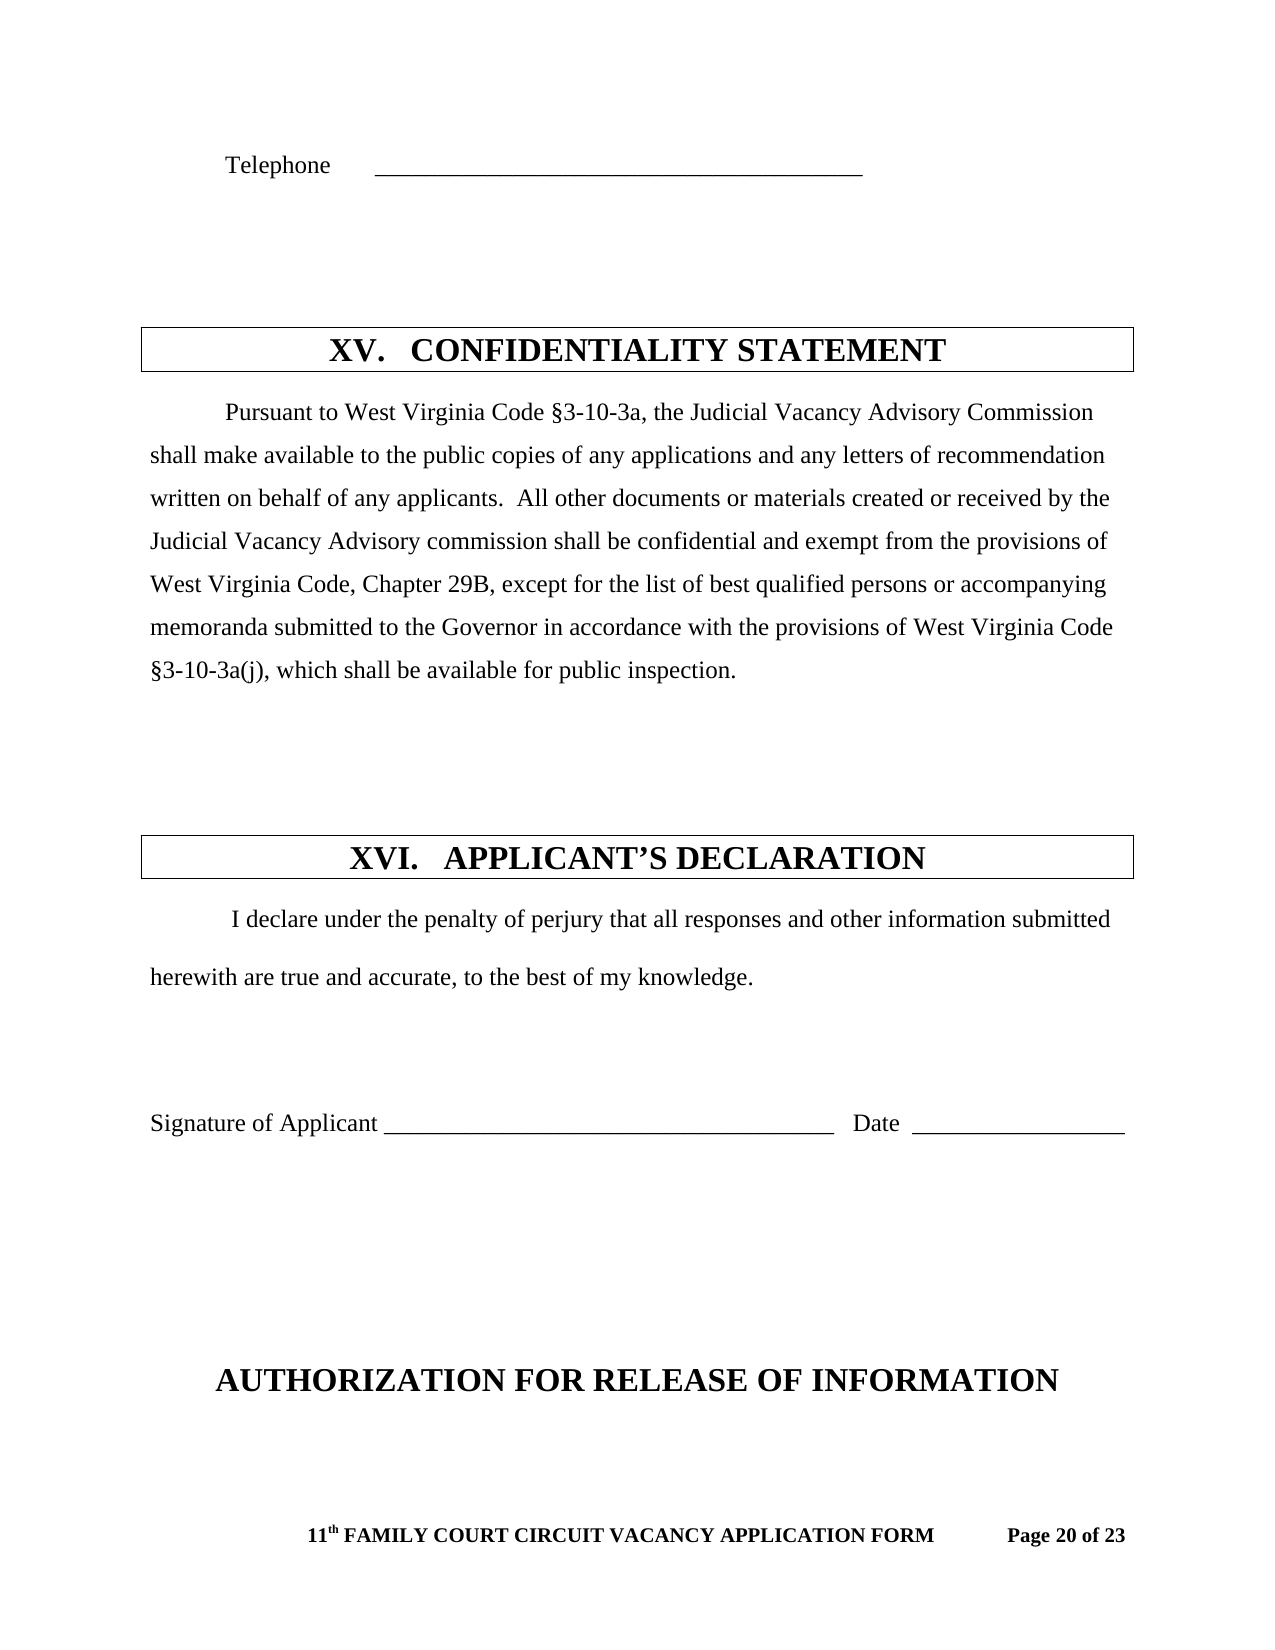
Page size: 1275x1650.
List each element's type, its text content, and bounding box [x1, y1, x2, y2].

text AUTHORIZATION FOR RELEASE OF INFORMATION [150, 1360, 1125, 1398]
text XVI. APPLICANT’S DECLARATION [142, 836, 1133, 878]
text Signature of Applicant ____________________________________ Date _________________ [150, 1108, 1125, 1137]
text I declare under the penalty of perjury that all responses and other information submitted herewith are true and accurate, to the best of my knowledge. [150, 904, 1125, 991]
text Pursuant to West Virginia Code §3-10-3a, the Judicial Vacancy Advisory Commission shall make available to the public copies of any applications and any letters of recommendation written on behalf of any applicants. All other documents or materials created or received by the Judicial Vacancy Advisory commission shall be confidential and exempt from the provisions of West Virginia Code, Chapter 29B, except for the list of best qualified persons or accompanying memoranda submitted to the Governor in accordance with the provisions of West Virginia Code §3-10-3a(j), which shall be available for public inspection. [150, 397, 1125, 684]
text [150, 150, 1125, 179]
text XV. CONFIDENTIALITY STATEMENT [142, 328, 1133, 371]
